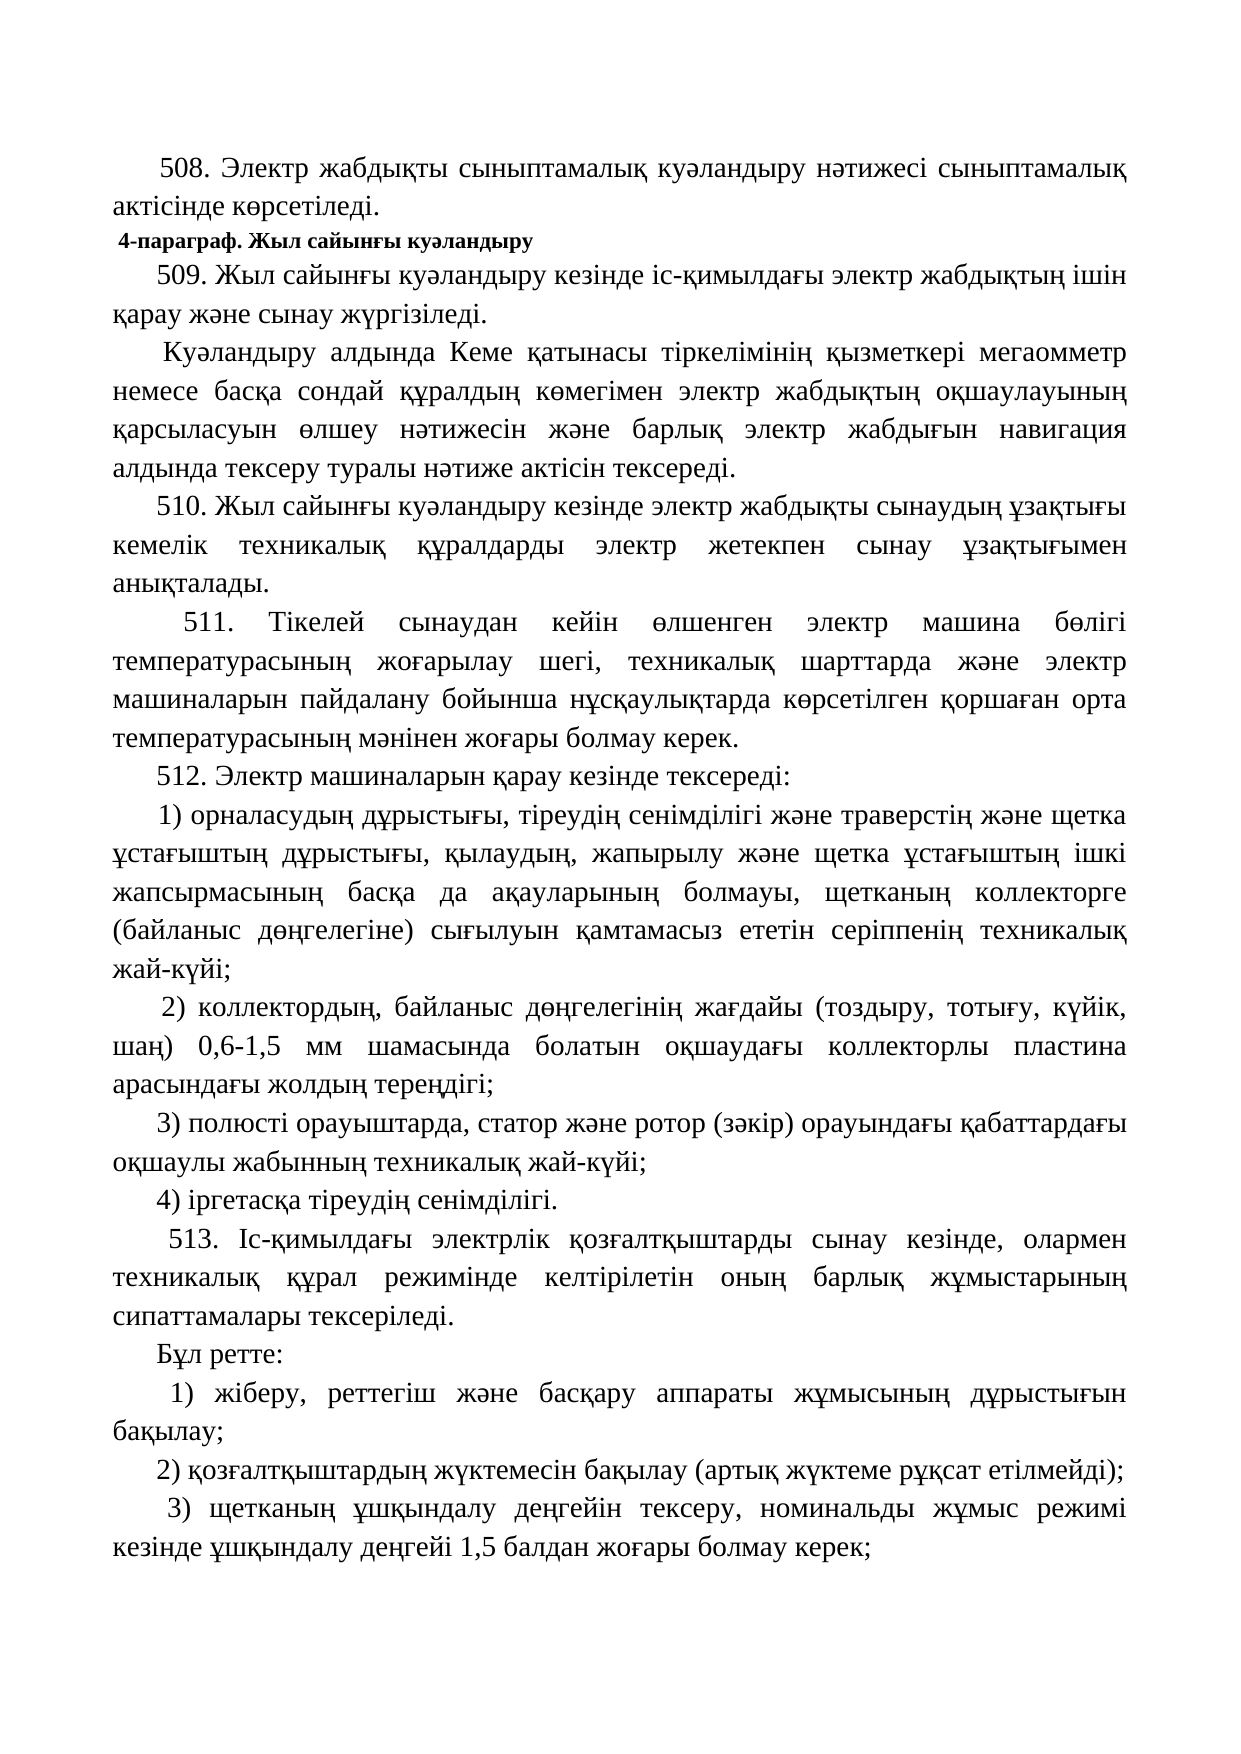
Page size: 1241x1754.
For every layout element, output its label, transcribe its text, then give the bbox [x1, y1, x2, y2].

text Бұл ретте: [112, 1336, 1128, 1370]
text Куәландыру алдында Кеме қатынасы тіркелімінің қызметкері мегаомметр немесе басқа сондай құралдың көмегімен электр жабдықтың оқшаулауының қарсыласуын өлшеу нәтижесін және барлық электр жабдығын навигация алдында тексеру туралы нәтиже актісін тексереді. [112, 334, 1128, 483]
text 512. Электр машиналарын қарау кезінде тексереді: [112, 758, 1128, 792]
text 2) коллектордың, байланыс дөңгелегінің жағдайы (тоздыру, тотығу, күйік, шаң) 0,6-1,5 мм шамасында болатын оқшаудағы коллекторлы пластина арасындағы жолдың тереңдігі; [112, 989, 1128, 1100]
text 2) қозғалтқыштардың жүктемесін бақылау (артық жүктеме рұқсат етілмейді); [112, 1452, 1128, 1486]
text 508. Электр жабдықты сыныптамалық куәландыру нәтижесі сыныптамалық актісінде көрсетіледі. [112, 150, 1128, 222]
text 1) орналасудың дұрыстығы, тіреудің сенімділігі және траверстің және щетка ұстағыштың дұрыстығы, қылаудың, жапырылу және щетка ұстағыштың ішкі жапсырмасының басқа да ақауларының болмауы, щетканың коллекторге (байланыс дөңгелегіне) сығылуын қамтамасыз ететін серіппенің техникалық жай-күйі; [112, 797, 1128, 984]
text 3) полюсті орауыштарда, статор және ротор (зәкір) орауындағы қабаттардағы оқшаулы жабынның техникалық жай-күйі; [112, 1105, 1128, 1177]
text 509. Жыл сайынғы куәландыру кезінде іс-қимылдағы электр жабдықтың ішін қарау және сынау жүргізіледі. [112, 257, 1128, 329]
text 1) жіберу, реттегіш және басқару аппараты жұмысының дұрыстығын бақылау; [112, 1375, 1128, 1447]
text 511. Тікелей сынаудан кейін өлшенген электр машина бөлігі температурасының жоғарылау шегі, техникалық шарттарда және электр машиналарын пайдалану бойынша нұсқаулықтарда көрсетілген қоршаған орта температурасының мәнінен жоғары болмау керек. [112, 604, 1128, 753]
text 510. Жыл сайынғы куәландыру кезінде электр жабдықты сынаудың ұзақтығы кемелік техникалық құралдарды электр жетекпен сынау ұзақтығымен анықталады. [112, 488, 1128, 599]
text 4-параграф. Жыл сайынғы куәландыру [112, 227, 1128, 253]
text 3) щетканың ұшқындалу деңгейін тексеру, номинальды жұмыс режимі кезінде ұшқындалу деңгейі 1,5 балдан жоғары болмау керек; [112, 1491, 1128, 1563]
text 513. Іс-қимылдағы электрлік қозғалтқыштарды сынау кезінде, олармен техникалық құрал режимінде келтірілетін оның барлық жұмыстарының сипаттамалары тексеріледі. [112, 1221, 1128, 1331]
text 4) іргетасқа тіреудің сенімділігі. [112, 1182, 1128, 1216]
